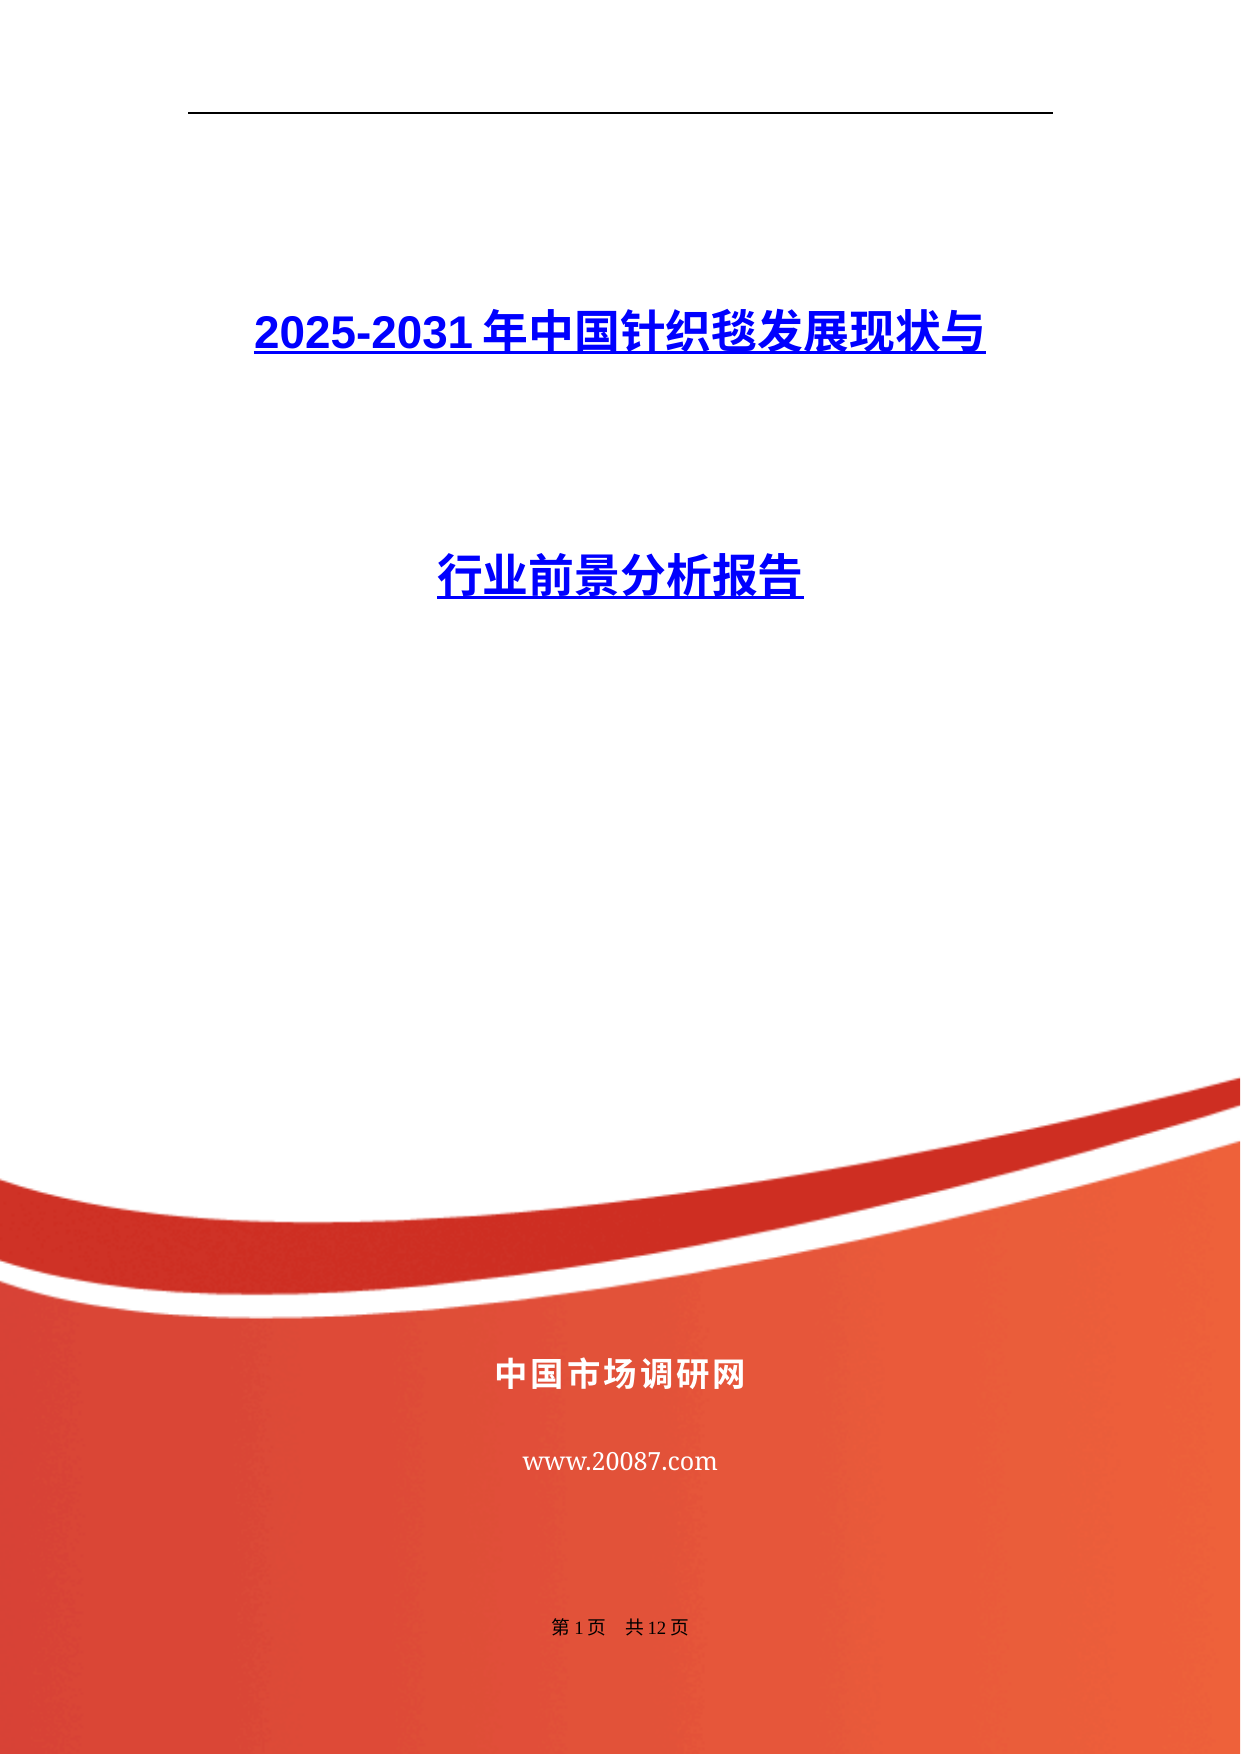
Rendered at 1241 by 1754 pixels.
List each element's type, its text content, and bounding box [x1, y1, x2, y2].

subtitle 中国市场调研网 [187, 1339, 1053, 1404]
text www.20087.com [187, 1428, 1053, 1493]
table_header 2025-2031年中国针织毯发展现状与行业前景分析报告 [188, 207, 1053, 773]
picture [0, 1006, 1241, 1754]
